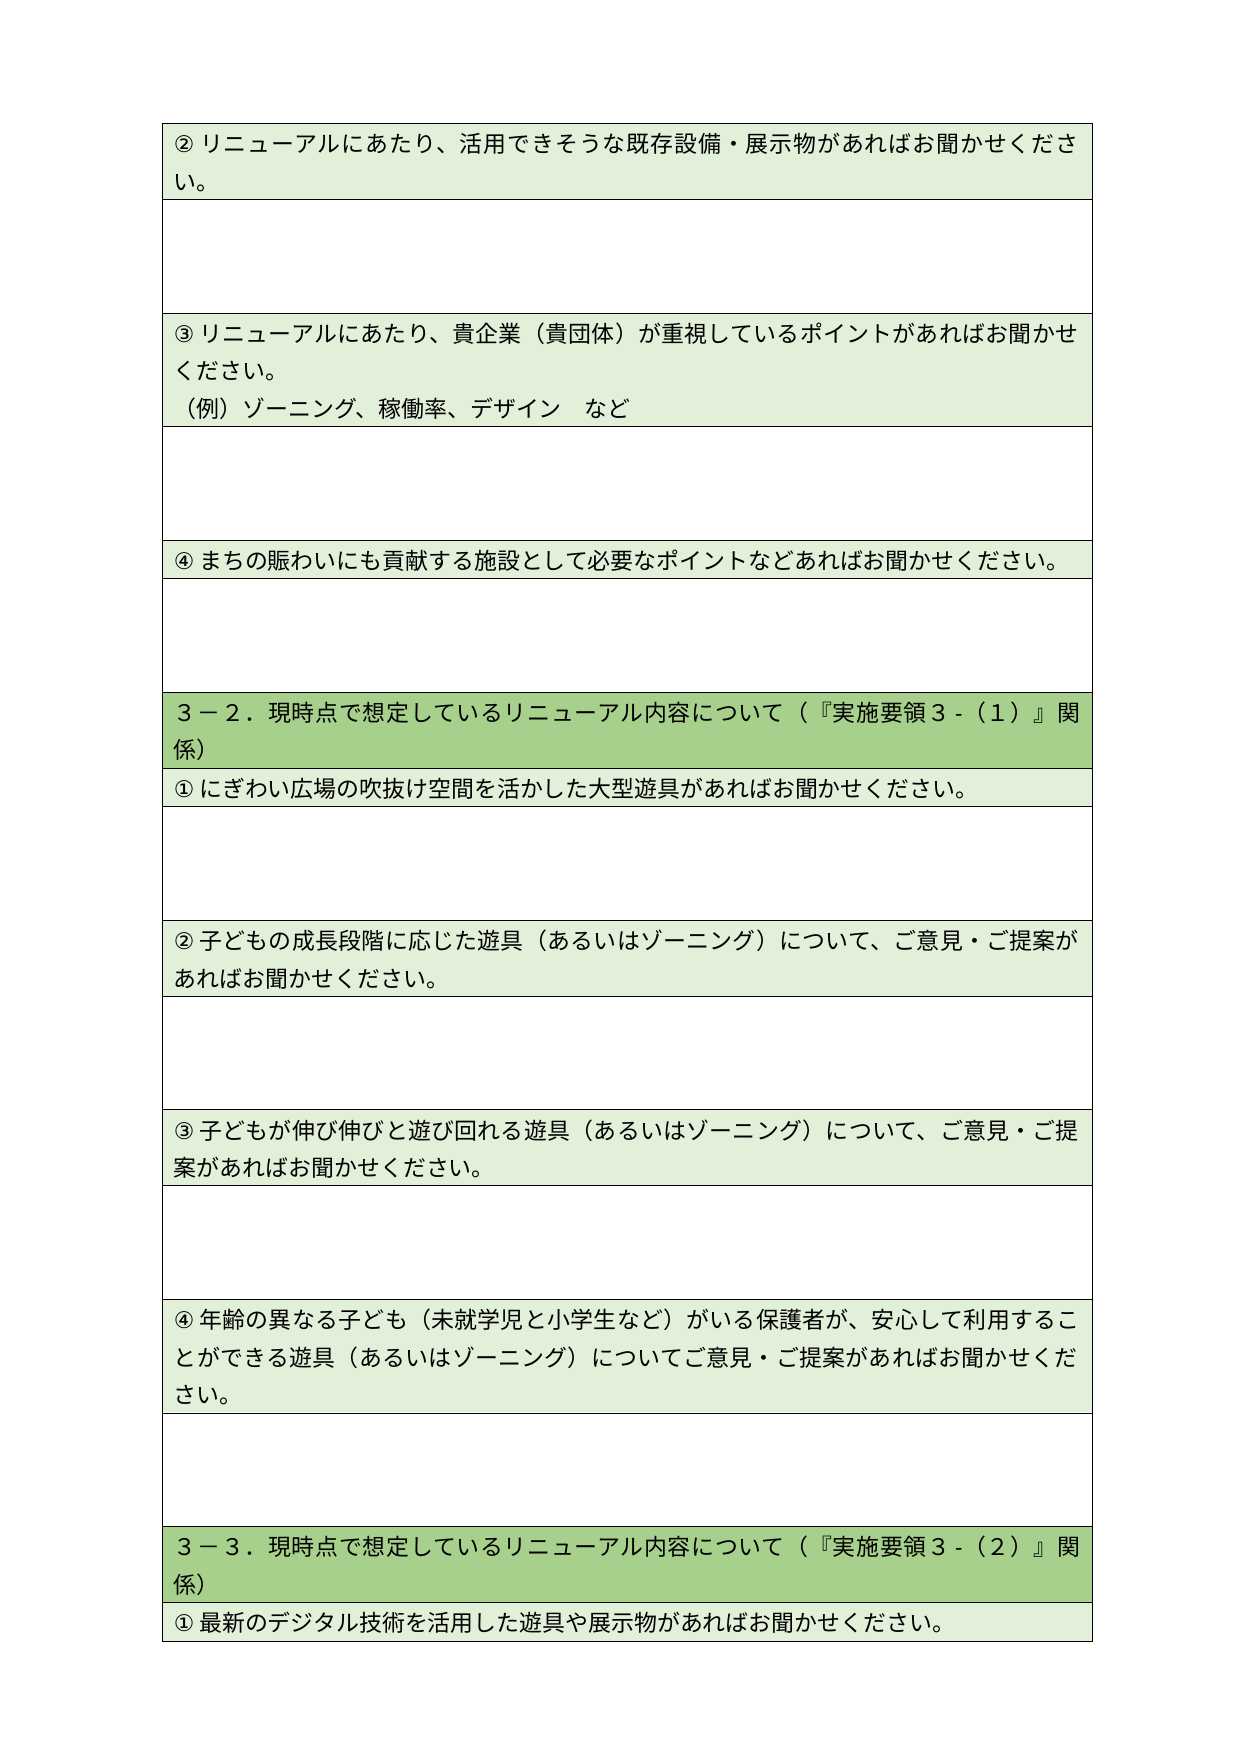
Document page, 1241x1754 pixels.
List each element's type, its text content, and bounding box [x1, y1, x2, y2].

table_cell ①にぎわい広場の吹抜け空間を活かした大型遊具があればお聞かせください。 [163, 769, 1092, 806]
table_cell ②子どもの成長段階に応じた遊具（あるいはゾーニング）について、ご意見・ご提案があればお聞かせください。 [163, 921, 1092, 996]
table_cell [163, 1186, 1092, 1299]
table_cell ３－３．現時点で想定しているリニューアル内容について（『実施要領３-（２）』関係） [163, 1527, 1092, 1602]
table_cell [163, 200, 1092, 312]
table_cell [163, 427, 1092, 539]
table_cell ③子どもが伸び伸びと遊び回れる遊具（あるいはゾーニング）について、ご意見・ご提案があればお聞かせください。 [163, 1110, 1092, 1185]
table_cell [163, 997, 1092, 1109]
table_cell ②リニューアルにあたり、活用できそうな既存設備・展示物があればお聞かせください。 [163, 124, 1092, 199]
table_cell [163, 1414, 1092, 1526]
table_cell ①最新のデジタル技術を活用した遊具や展示物があればお聞かせください。 [163, 1603, 1092, 1641]
table_cell ③リニューアルにあたり、貴企業（貴団体）が重視しているポイントがあればお聞かせください。 （例）ゾーニング、稼働率、デザイン など [163, 314, 1092, 426]
table_cell [163, 807, 1092, 920]
table_cell ④まちの賑わいにも貢献する施設として必要なポイントなどあればお聞かせください。 [163, 541, 1092, 578]
table_cell [163, 579, 1092, 692]
table_cell ④年齢の異なる子ども（未就学児と小学生など）がいる保護者が、安心して利用することができる遊具（あるいはゾーニング）についてご意見・ご提案があればお聞かせください。 [163, 1300, 1092, 1412]
table_cell ３－２．現時点で想定しているリニューアル内容について（『実施要領３-（１）』関係） [163, 693, 1092, 768]
